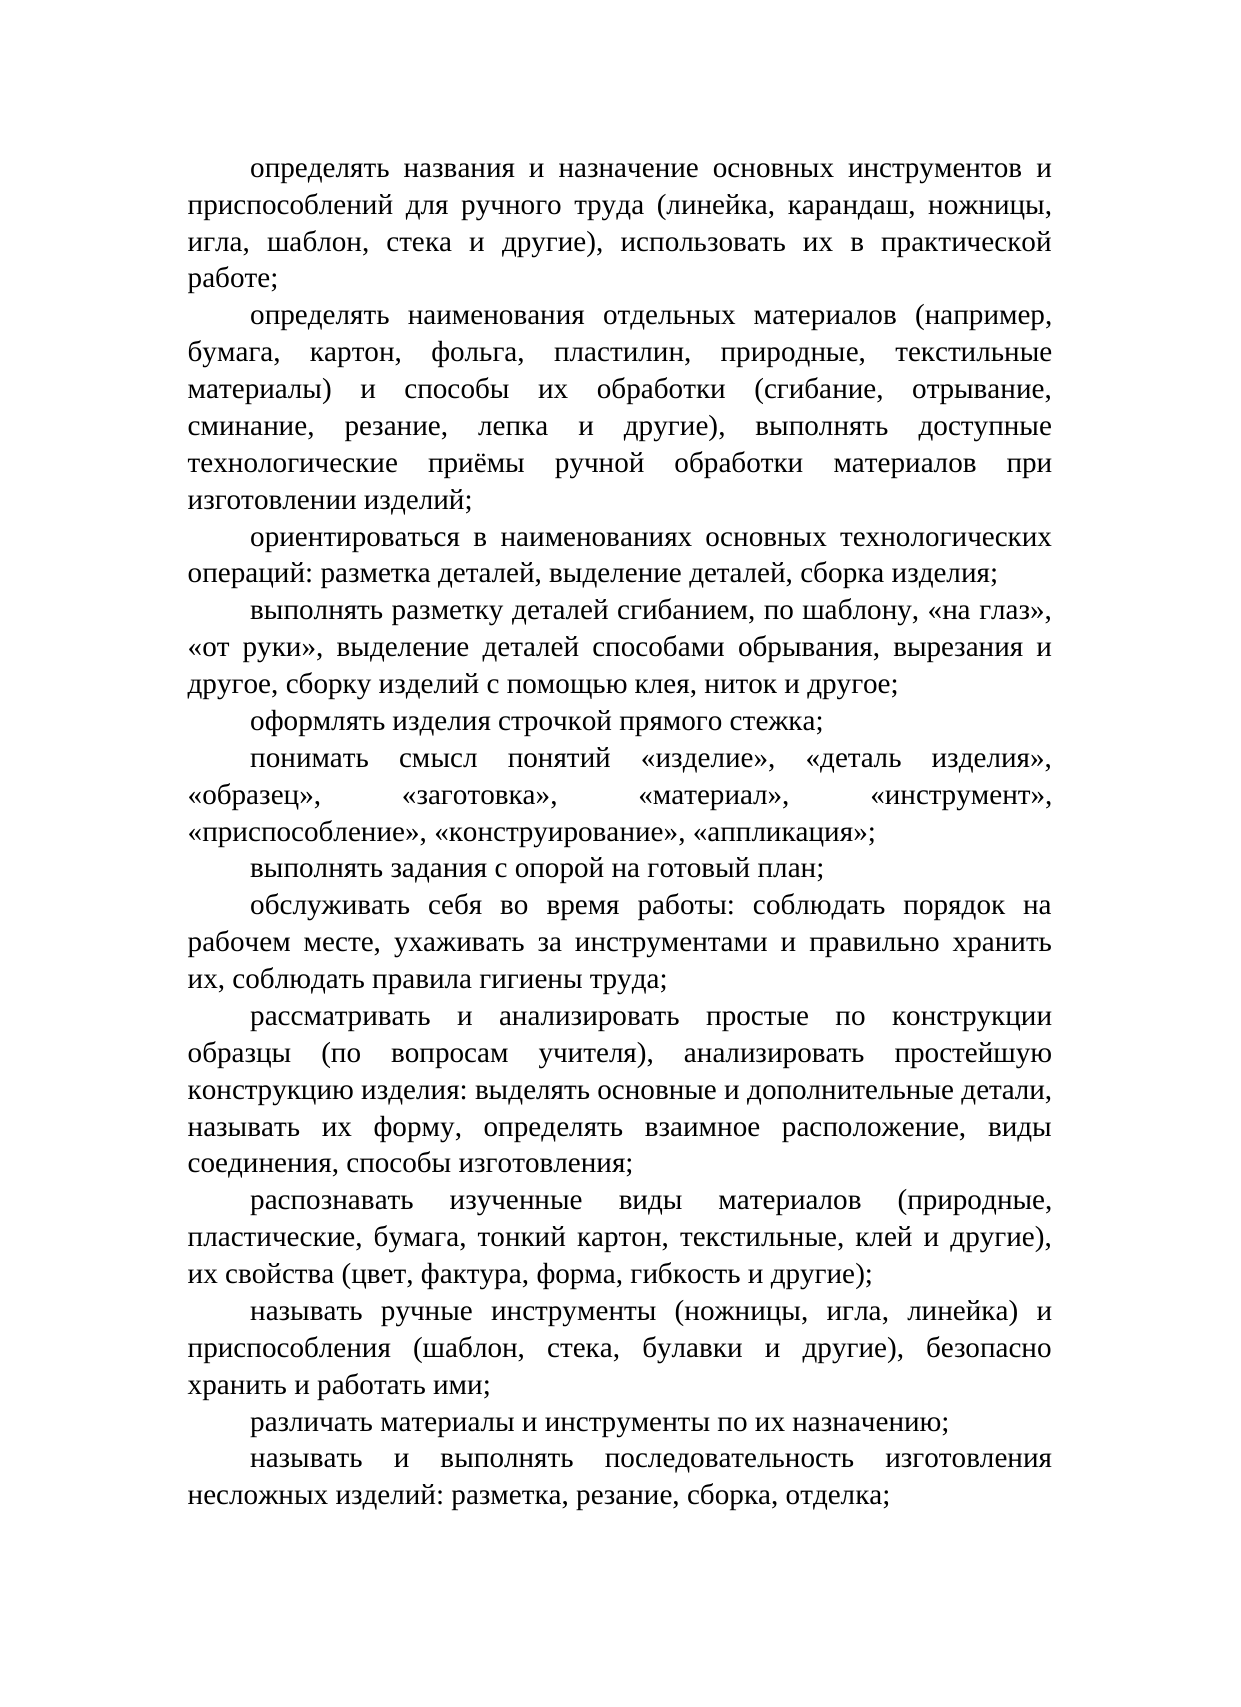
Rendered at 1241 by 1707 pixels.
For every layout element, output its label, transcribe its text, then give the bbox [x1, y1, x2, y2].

text выполнять разметку деталей сгибанием, по шаблону, «на глаз», «от руки», выделение деталей способами обрывания, вырезания и другое, сборку изделий с помощью клея, ниток и другое; [187, 592, 1053, 700]
text называть и выполнять последовательность изготовления несложных изделий: разметка, резание, сборка, отделка; [187, 1441, 1053, 1511]
text различать материалы и инструменты по их назначению; [187, 1404, 1053, 1437]
text определять названия и назначение основных инструментов и приспособлений для ручного труда (линейка, карандаш, ножницы, игла, шаблон, стека и другие), использовать их в практической работе; [187, 150, 1053, 294]
text распознавать изученные виды материалов (природные, пластические, бумага, тонкий картон, текстильные, клей и другие), их свойства (цвет, фактура, форма, гибкость и другие); [187, 1182, 1053, 1290]
text определять наименования отдельных материалов (например, бумага, картон, фольга, пластилин, природные, текстильные материалы) и способы их обработки (сгибание, отрывание, сминание, резание, лепка и другие), выполнять доступные технологические приёмы ручной обработки материалов при изготовлении изделий; [187, 297, 1053, 515]
text ориентироваться в наименованиях основных технологических операций: разметка деталей, выделение деталей, сборка изделия; [187, 519, 1053, 589]
text обслуживать себя во время работы: соблюдать порядок на рабочем месте, ухаживать за инструментами и правильно хранить их, соблюдать правила гигиены труда; [187, 887, 1053, 995]
text понимать смысл понятий «изделие», «деталь изделия», «образец», «заготовка», «материал», «инструмент», «приспособление», «конструирование», «аппликация»; [187, 740, 1053, 847]
text называть ручные инструменты (ножницы, игла, линейка) и приспособления (шаблон, стека, булавки и другие), безопасно хранить и работать ими; [187, 1293, 1053, 1400]
text оформлять изделия строчкой прямого стежка; [187, 703, 1053, 737]
text рассматривать и анализировать простые по конструкции образцы (по вопросам учителя), анализировать простейшую конструкцию изделия: выделять основные и дополнительные детали, называть их форму, определять взаимное расположение, виды соединения, способы изготовления; [187, 998, 1053, 1179]
text выполнять задания с опорой на готовый план; [187, 851, 1053, 884]
